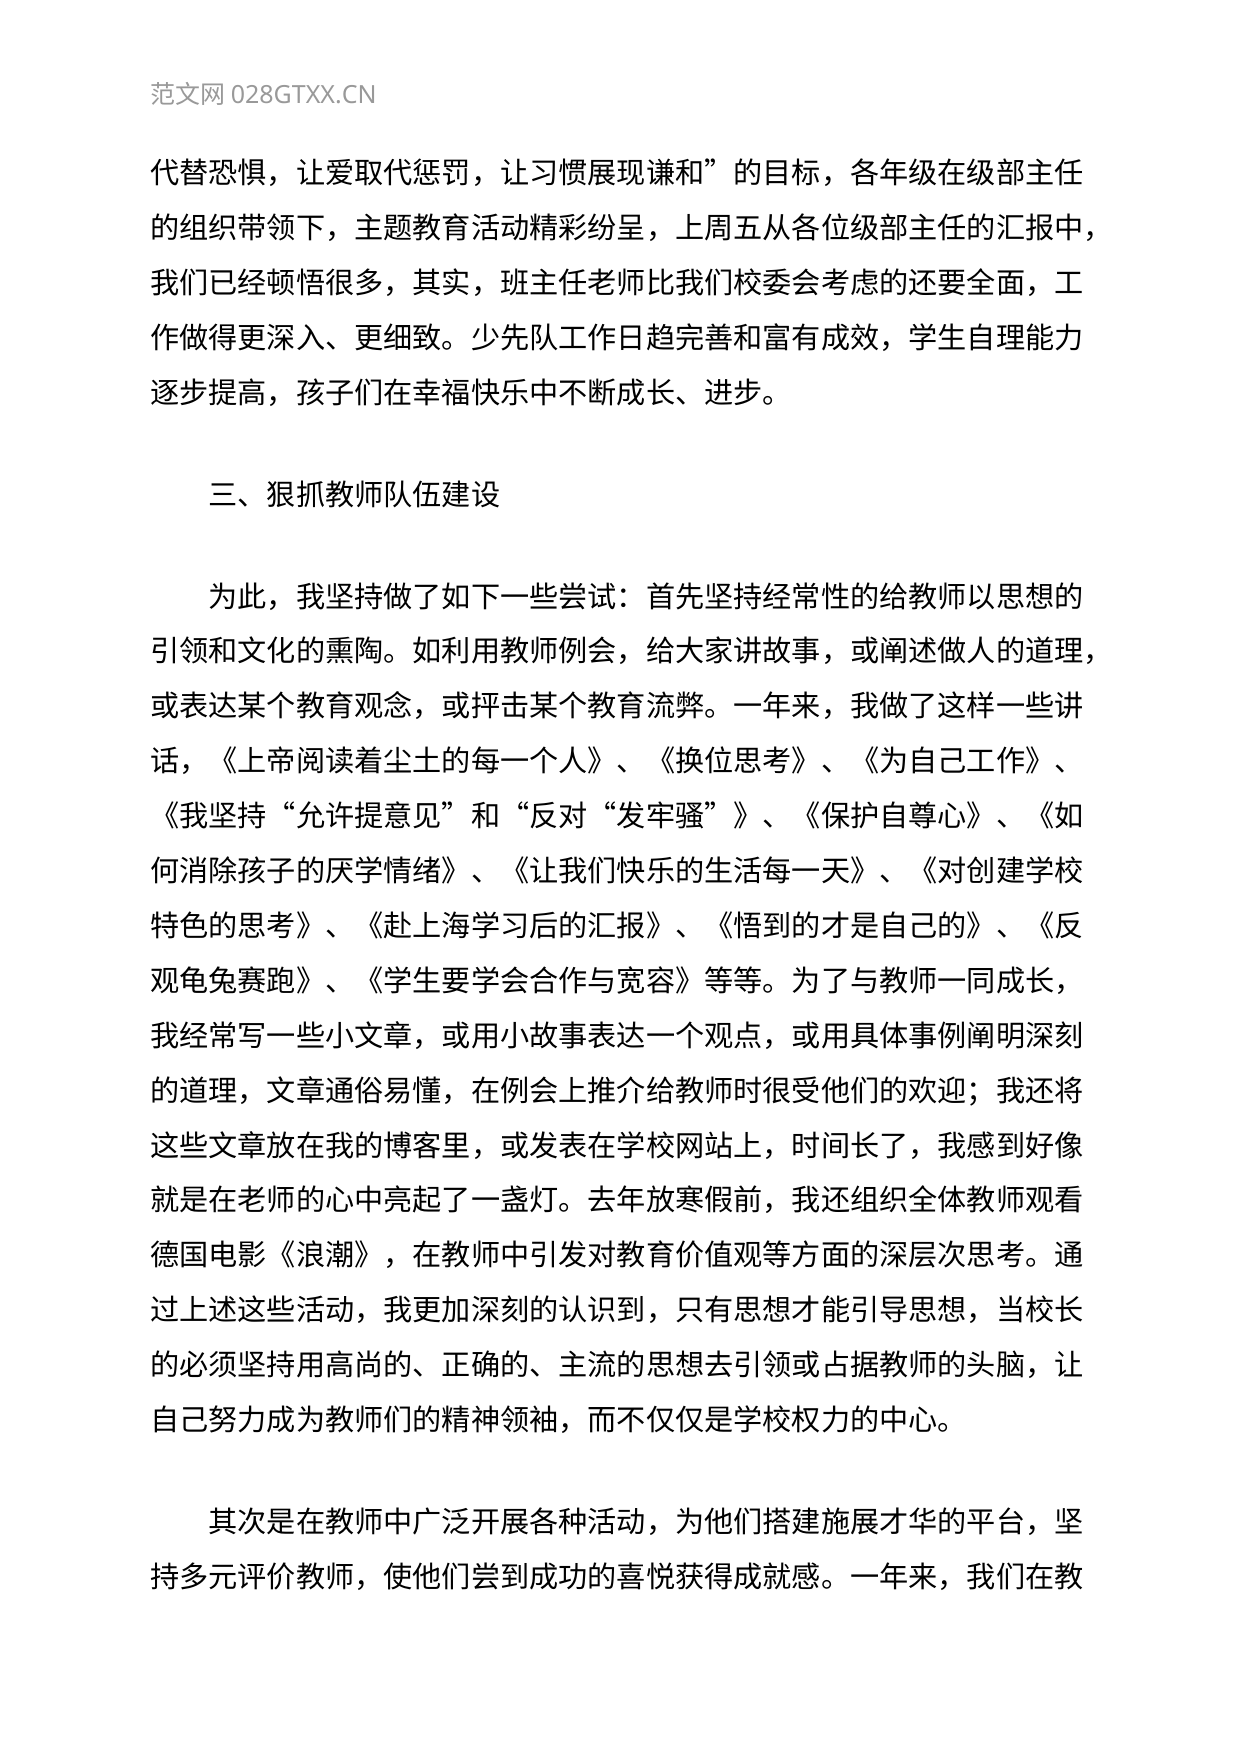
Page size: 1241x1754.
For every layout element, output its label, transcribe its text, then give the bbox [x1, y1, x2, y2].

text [150, 1498, 1090, 1596]
text 三、狠抓教师队伍建设 [150, 471, 1090, 514]
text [150, 150, 1090, 412]
text 为此，我坚持做了如下一些尝试：首先坚持经常性的给教师以思想的引领和文化的熏陶。如利用教师例会，给大家讲故事，或阐述做人的道理，或表达某个教育观念，或抨击某个教育流弊。一年来，我做了这样一些讲话，《上帝阅读着尘土的每一个人》、《换位思考》、《为自己工作》、《我坚持“允许提意见”和“反对“发牢骚”》、《保护自尊心》、《如何消除孩子的厌学情绪》、《让我们快乐的生活每一天》、《对创建学校特色的思考》、《赴上海学习后的汇报》、《悟到的才是自己的》、《反观龟兔赛跑》、《学生要学会合作与宽容》等等。为了与教师一同成长，我经常写一些小文章，或用小故事表达一个观点，或用具体事例阐明深刻的道理，文章通俗易懂，在例会上推介给教师时很受他们的欢迎；我还将这些文章放在我的博客里，或发表在学校网站上，时间长了，我感到好像就是在老师的心中亮起了一盏灯。去年放寒假前，我还组织全体教师观看德国电影《浪潮》，在教师中引发对教育价值观等方面的深层次思考。通过上述这些活动，我更加深刻的认识到，只有思想才能引导思想，当校长的必须坚持用高尚的、正确的、主流的思想去引领或占据教师的头脑，让自己努力成为教师们的精神领袖，而不仅仅是学校权力的中心。 [150, 573, 1090, 1439]
